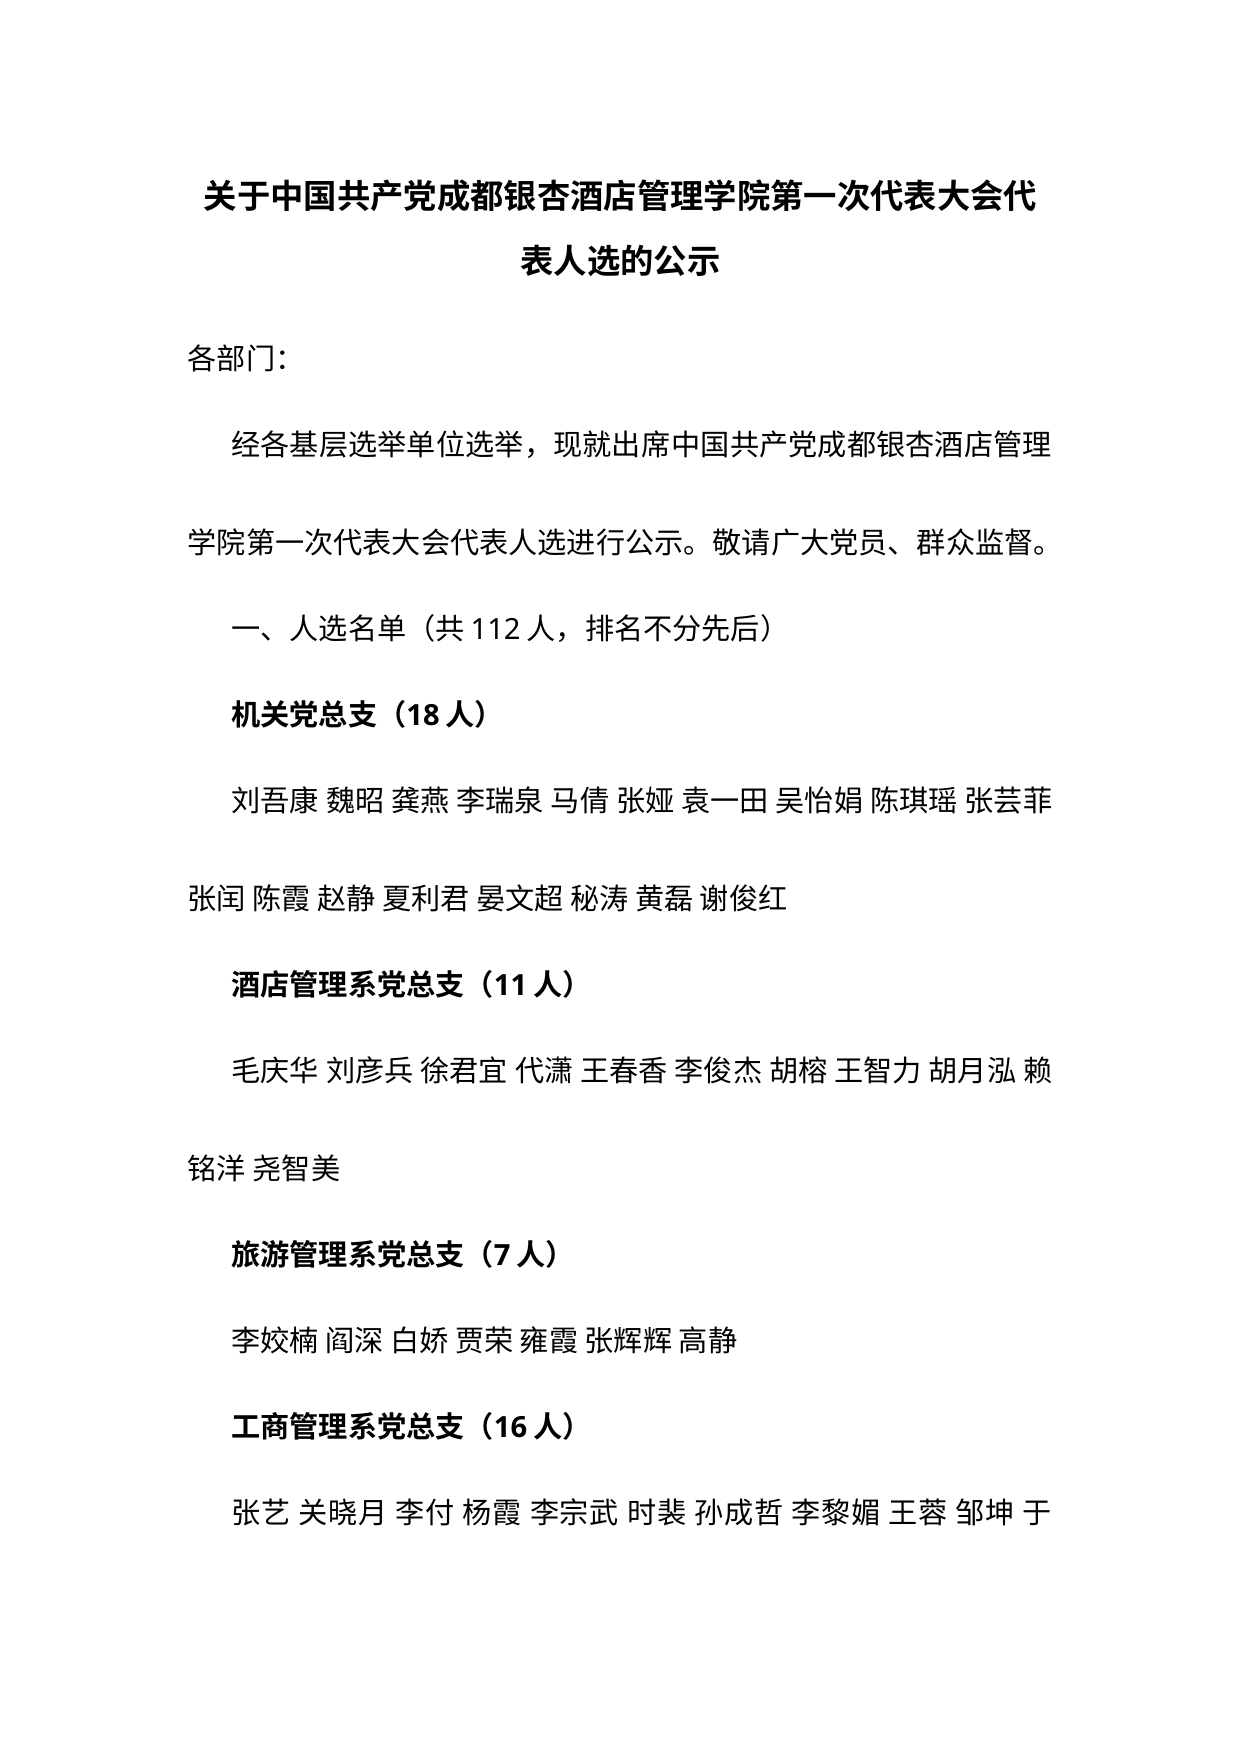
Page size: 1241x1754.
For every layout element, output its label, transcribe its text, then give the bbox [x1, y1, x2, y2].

text 工商管理系党总支（16人） [187, 1392, 1053, 1457]
text 机关党总支（18人） [187, 680, 1053, 745]
text 各部门： [187, 324, 1053, 389]
text 经各基层选举单位选举，现就出席中国共产党成都银杏酒店管理学院第一次代表大会代表人选进行公示。敬请广大党员、群众监督。 [187, 411, 1053, 573]
text 一、人选名单（共112人，排名不分先后） [187, 594, 1053, 659]
text 酒店管理系党总支（11人） [187, 950, 1053, 1015]
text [187, 1478, 1053, 1543]
text 关于中国共产党成都银杏酒店管理学院第一次代表大会代表人选的公示 [187, 162, 1053, 292]
text 刘吾康 魏昭 龚燕 李瑞泉 马倩 张娅 袁一田 吴怡娟 陈琪瑶 张芸菲 张闰 陈霞 赵静 夏利君 晏文超 秘涛 黄磊 谢俊红 [187, 767, 1053, 929]
text 毛庆华 刘彦兵 徐君宜 代潇 王春香 李俊杰 胡榕 王智力 胡月泓 赖铭洋 尧智美 [187, 1036, 1053, 1199]
text 李姣楠 阎深 白娇 贾荣 雍霞 张辉辉 高静 [187, 1306, 1053, 1371]
text 旅游管理系党总支（7人） [187, 1220, 1053, 1285]
